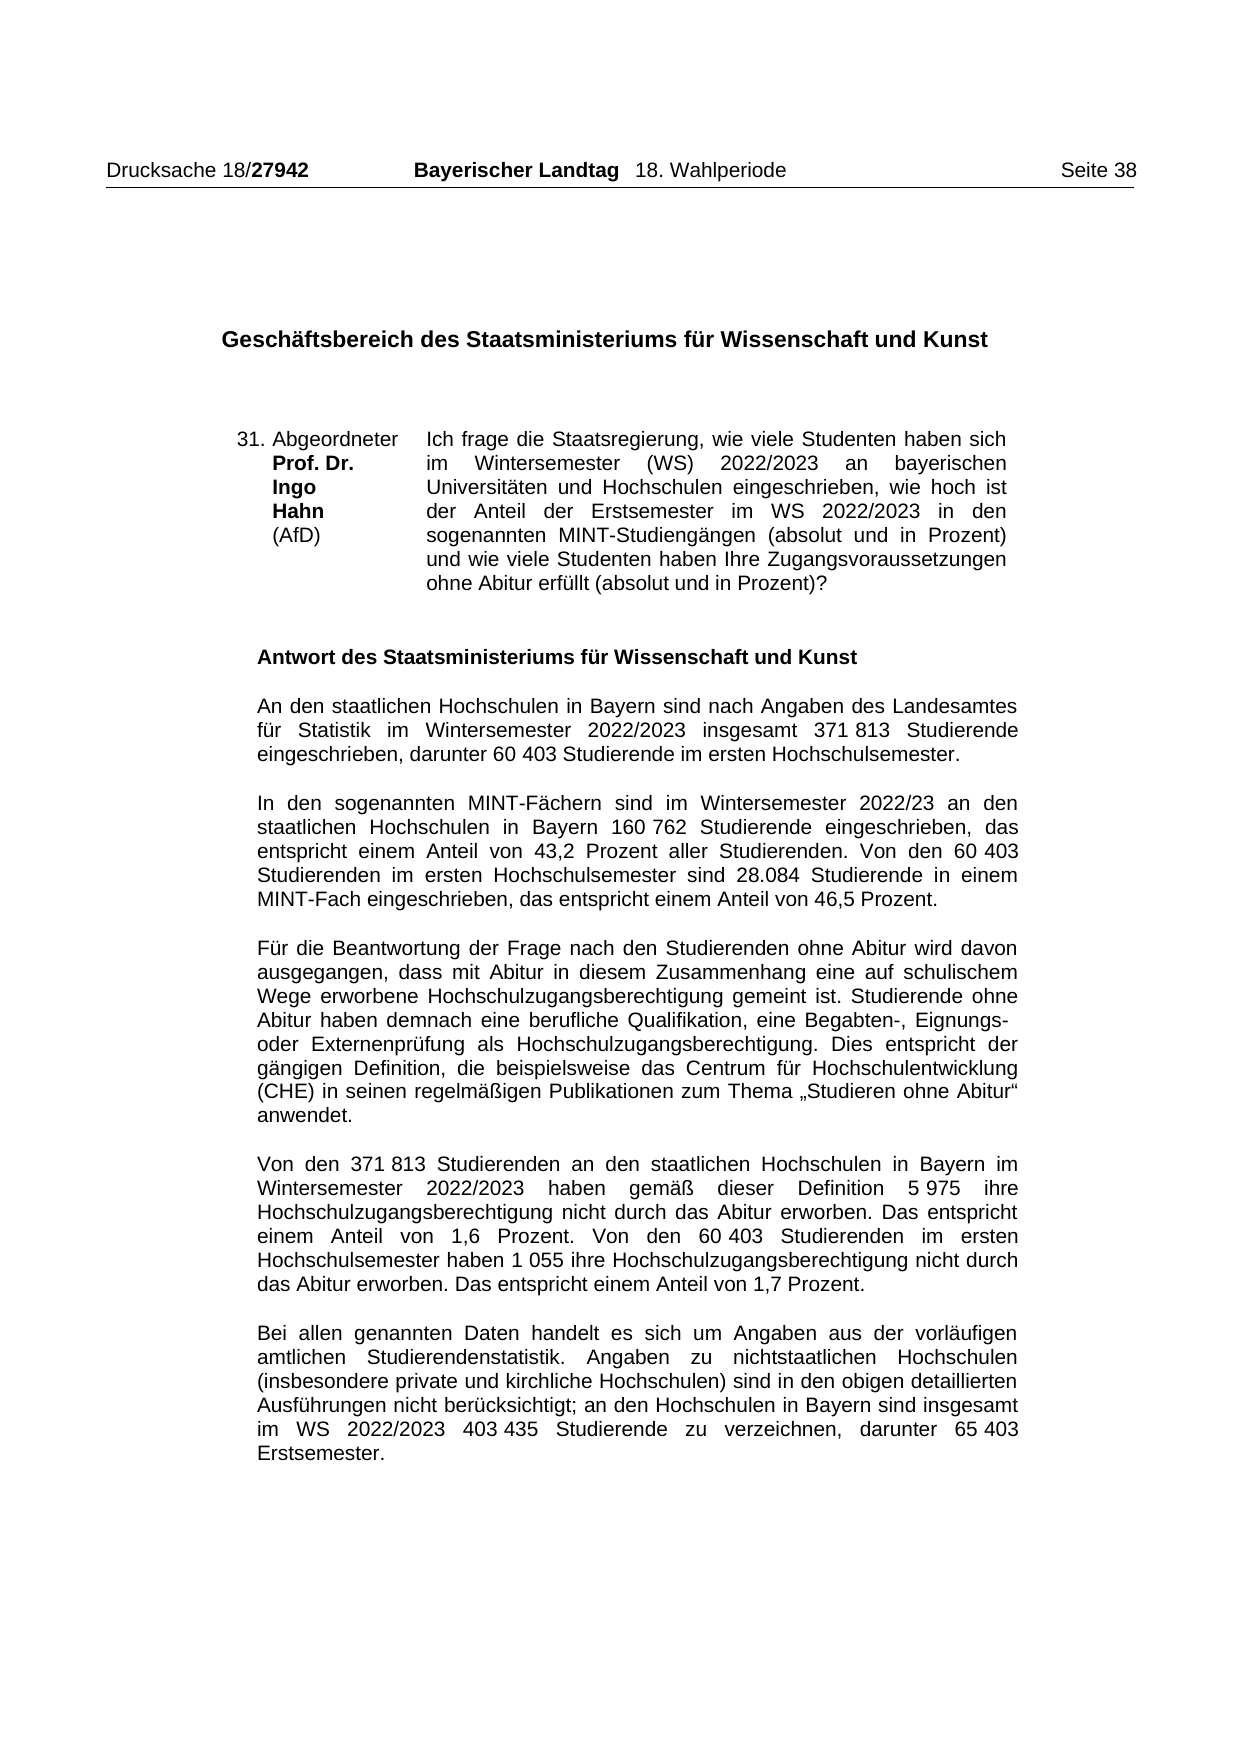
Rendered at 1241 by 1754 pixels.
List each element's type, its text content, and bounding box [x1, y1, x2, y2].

text In den sogenannten MINT-Fächern sind im Wintersemester 2022/23 an den staatlichen Hochschulen in Bayern 160 762 Studierende eingeschrieben, das entspricht einem Anteil von 43,2 Prozent aller Studierenden. Von den 60 403 Studierenden im ersten Hochschulsemester sind 28.084 Studierende in einem MINT-Fach eingeschrieben, das entspricht einem Anteil von 46,5 Prozent. [257, 791, 1019, 911]
text Von den 371 813 Studierenden an den staatlichen Hochschulen in Bayern im Wintersemester 2022/2023 haben gemäß dieser Definition 5 975 ihre Hochschulzugangsberechtigung nicht durch das Abitur erworben. Das entspricht einem Anteil von 1,6 Prozent. Von den 60 403 Studierenden im ersten Hochschulsemester haben 1 055 ihre Hochschulzugangsberechtigung nicht durch das Abitur erworben. Das entspricht einem Anteil von 1,7 Prozent. [257, 1152, 1019, 1296]
text Für die Beantwortung der Frage nach den Studierenden ohne Abitur wird davon ausgegangen, dass mit Abitur in diesem Zusammenhang eine auf schulischem Wege erworbene Hochschulzugangsberechtigung gemeint ist. Studierende ohne Abitur haben demnach eine berufliche Qualifikation, eine Begabten-, Eignungs- oder Externenprüfung als Hochschulzugangsberechtigung. Dies entspricht der gängigen Definition, die beispielsweise das Centrum für Hochschulentwicklung (CHE) in seinen regelmäßigen Publikationen zum Thema „Studieren ohne Abitur“ anwendet. [257, 936, 1019, 1127]
table_header Abgeordneter Prof. Dr. Ingo Hahn (AfD) [225, 352, 415, 595]
text Geschäftsbereich des Staatsministeriums für Wissenschaft und Kunst [221, 326, 1019, 352]
table_header Ich frage die Staatsregierung, wie viele Studenten haben sich im Wintersemester (WS) 2022/2023 an bayerischen Universitäten und Hochschulen eingeschrieben, wie hoch ist der Anteil der Erstsemester im WS 2022/2023 in den sogenannten MINT-Studiengängen (absolut und in Prozent) und wie viele Studenten haben Ihre Zugangsvoraussetzungen ohne Abitur erfüllt (absolut und in Prozent)? [415, 352, 1019, 595]
text Bei allen genannten Daten handelt es sich um Angaben aus der vorläufigen amtlichen Studierendenstatistik. Angaben zu nichtstaatlichen Hochschulen (insbesondere private und kirchliche Hochschulen) sind in den obigen detaillierten Ausführungen nicht berücksichtigt; an den Hochschulen in Bayern sind insgesamt im WS 2022/2023 403 435 Studierende zu verzeichnen, darunter 65 403 Erstsemester. [257, 1321, 1019, 1465]
text An den staatlichen Hochschulen in Bayern sind nach Angaben des Landesamtes für Statistik im Wintersemester 2022/2023 insgesamt 371 813 Studierende eingeschrieben, darunter 60 403 Studierende im ersten Hochschulsemester. [257, 694, 1019, 766]
text Antwort des Staatsministeriums für Wissenschaft und Kunst [257, 645, 1019, 669]
